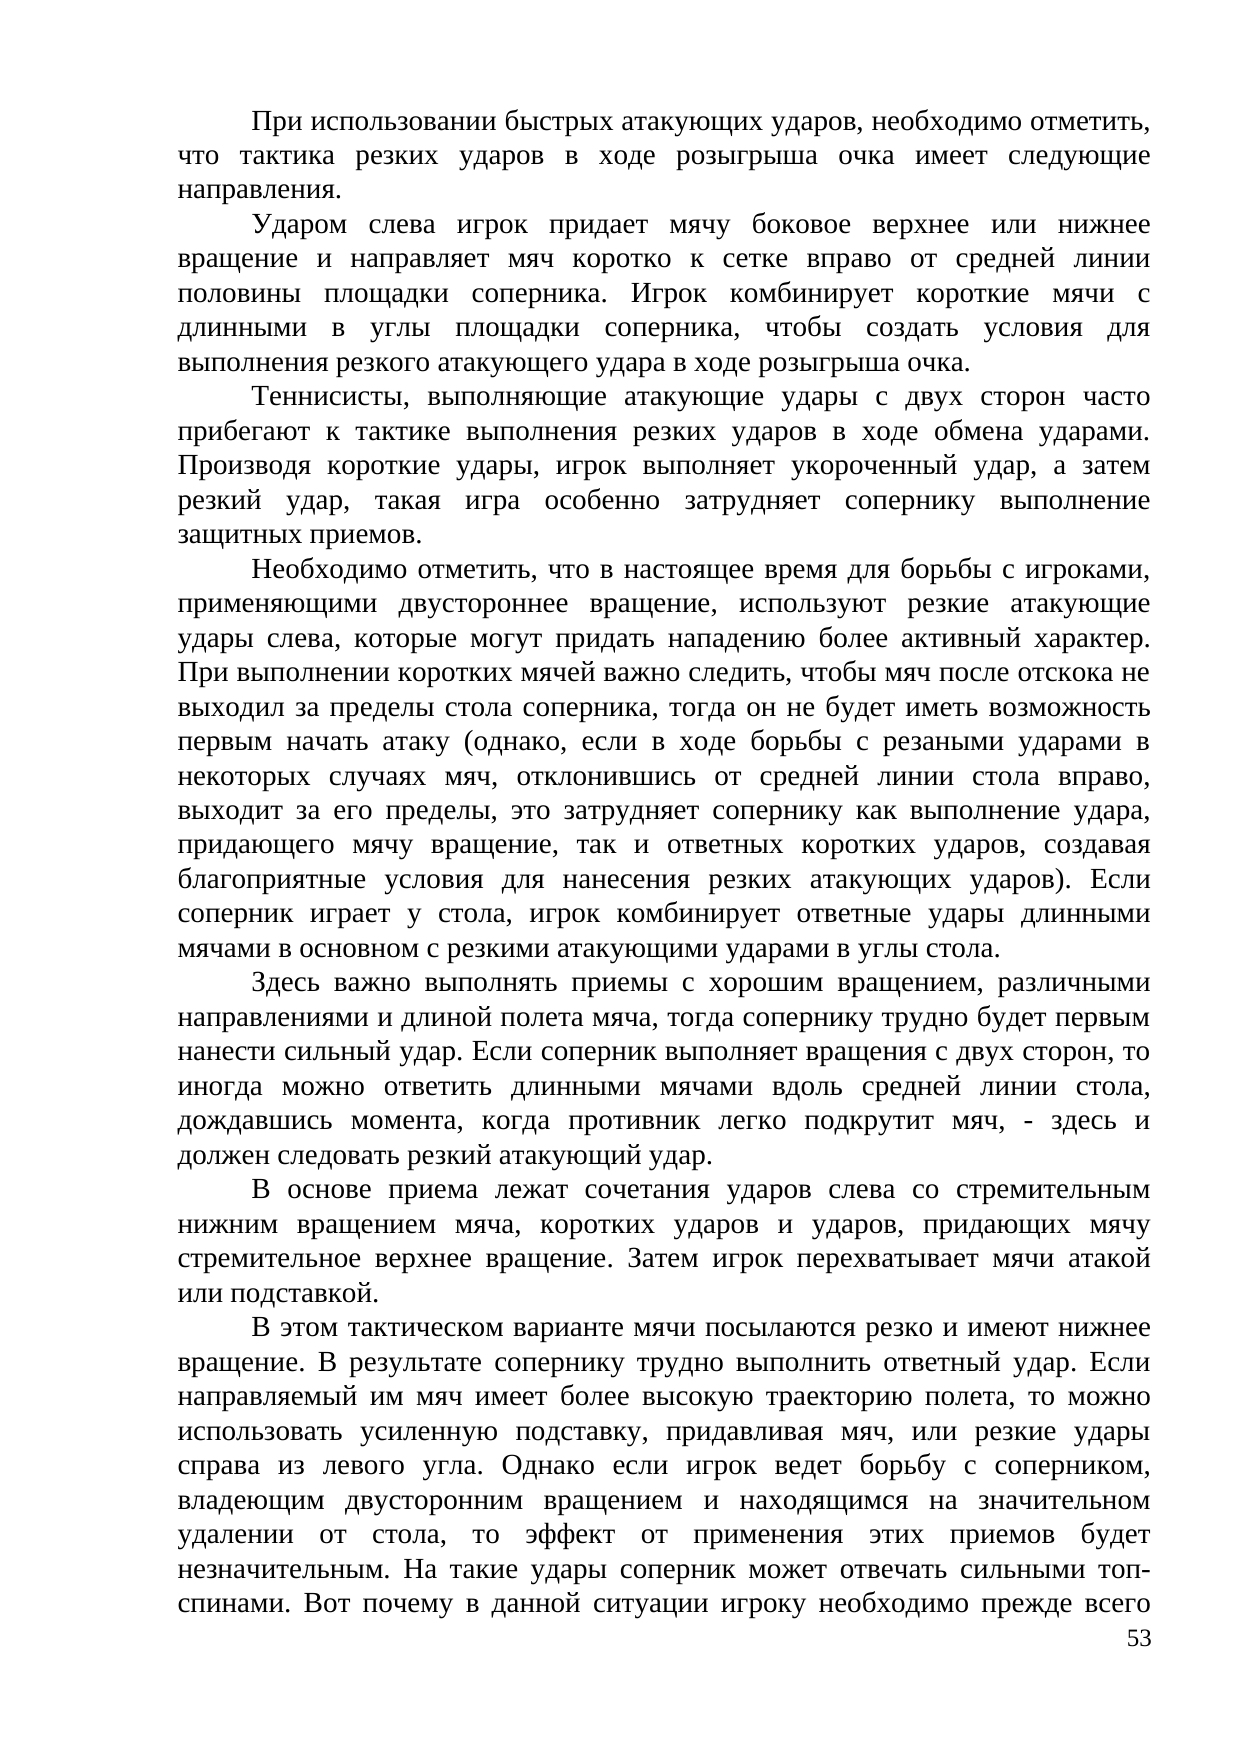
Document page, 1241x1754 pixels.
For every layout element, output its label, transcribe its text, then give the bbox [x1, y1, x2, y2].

text При использовании быстрых атакующих ударов, необходимо отметить, что тактика резких ударов в ходе розыгрыша очка имеет следующие направления. [177, 103, 1152, 205]
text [177, 1309, 1152, 1619]
text Ударом слева игрок придает мячу боковое верхнее или нижнее вращение и направляет мяч коротко к сетке вправо от средней линии половины площадки соперника. Игрок комбинирует короткие мячи с длинными в углы площадки соперника, чтобы создать условия для выполнения резкого атакующего удара в ходе розыгрыша очка. [177, 206, 1152, 377]
text В основе приема лежат сочетания ударов слева со стремительным нижним вращением мяча, коротких ударов и ударов, придающих мячу стремительное верхнее вращение. Затем игрок перехватывает мячи атакой или подставкой. [177, 1171, 1152, 1308]
text Теннисисты, выполняющие атакующие удары с двух сторон часто прибегают к тактике выполнения резких ударов в ходе обмена ударами. Производя короткие удары, игрок выполняет укороченный удар, а затем резкий удар, такая игра особенно затрудняет сопернику выполнение защитных приемов. [177, 378, 1152, 550]
text Необходимо отметить, что в настоящее время для борьбы с игроками, применяющими двустороннее вращение, используют резкие атакующие удары слева, которые могут придать нападению более активный характер. При выполнении коротких мячей важно следить, чтобы мяч после отскока не выходил за пределы стола соперника, тогда он не будет иметь возможность первым начать атаку (однако, если в ходе борьбы с резаными ударами в некоторых случаях мяч, отклонившись от средней линии стола вправо, выходит за его пределы, это затрудняет сопернику как выполнение удара, придающего мячу вращение, так и ответных коротких ударов, создавая благоприятные условия для нанесения резких атакующих ударов). Если соперник играет у стола, игрок комбинирует ответные удары длинными мячами в основном с резкими атакующими ударами в углы стола. [177, 551, 1152, 964]
text Здесь важно выполнять приемы с хорошим вращением, различными направлениями и длиной полета мяча, тогда сопернику трудно будет первым нанести сильный удар. Если соперник выполняет вращения с двух сторон, то иногда можно ответить длинными мячами вдоль средней линии стола, дождавшись момента, когда противник легко подкрутит мяч, - здесь и должен следовать резкий атакующий удар. [177, 964, 1152, 1171]
